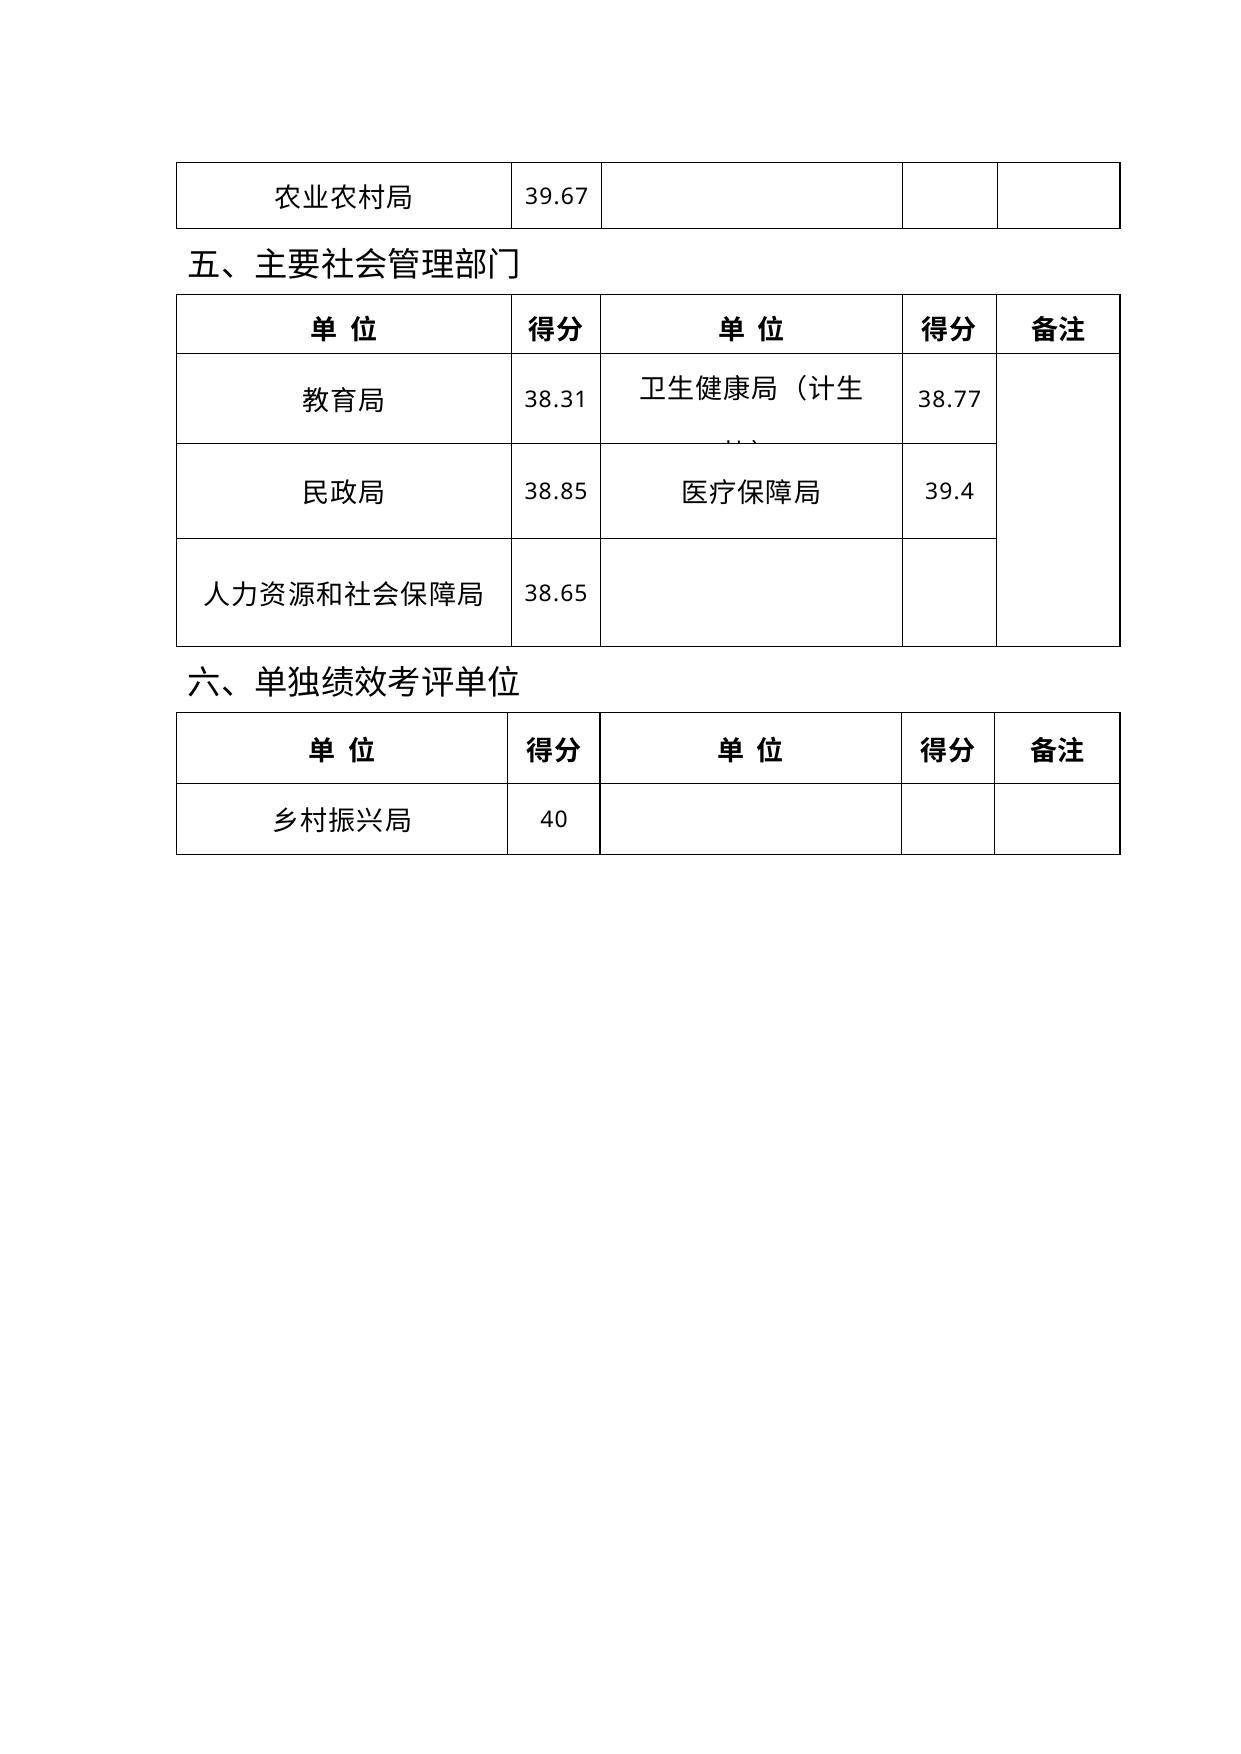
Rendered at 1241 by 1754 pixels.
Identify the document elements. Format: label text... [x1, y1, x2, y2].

table_cell [995, 784, 1119, 854]
table_cell [997, 354, 1119, 646]
table_cell 38.31 [512, 354, 600, 443]
table_header 得分 [902, 713, 994, 783]
table_cell 卫生健康局（计生协） [601, 354, 902, 443]
table_cell 农业农村局 [177, 163, 511, 228]
table_cell 人力资源和社会保障局 [177, 539, 511, 646]
table_cell 39.4 [903, 444, 996, 538]
table_header 单 位 [177, 713, 507, 783]
table_header 单 位 [601, 295, 902, 353]
table_cell 40 [508, 784, 599, 854]
list 六、单独绩效考评单位 [187, 647, 1053, 712]
table_cell 医疗保障局 [601, 444, 902, 538]
text 五、主要社会管理部门 [187, 229, 1053, 294]
table_cell 38.85 [512, 444, 600, 538]
table_header 备注 [997, 295, 1119, 353]
table_cell 38.65 [512, 539, 600, 646]
table_header 单 位 [601, 713, 901, 783]
table_cell [902, 784, 994, 854]
table_cell [601, 784, 901, 854]
table_cell [903, 163, 997, 228]
table_cell [602, 163, 902, 228]
table_header 得分 [903, 295, 996, 353]
table_cell [601, 539, 902, 646]
table_header 备注 [995, 713, 1119, 783]
table_cell 38.77 [903, 354, 996, 443]
table_header 得分 [508, 713, 599, 783]
table_cell 教育局 [177, 354, 511, 443]
table_header 单 位 [177, 295, 511, 353]
table_cell 乡村振兴局 [177, 784, 507, 854]
table_header 得分 [512, 295, 600, 353]
table_cell 39.67 [512, 163, 601, 228]
table_cell 民政局 [177, 444, 511, 538]
table_cell [903, 539, 996, 646]
